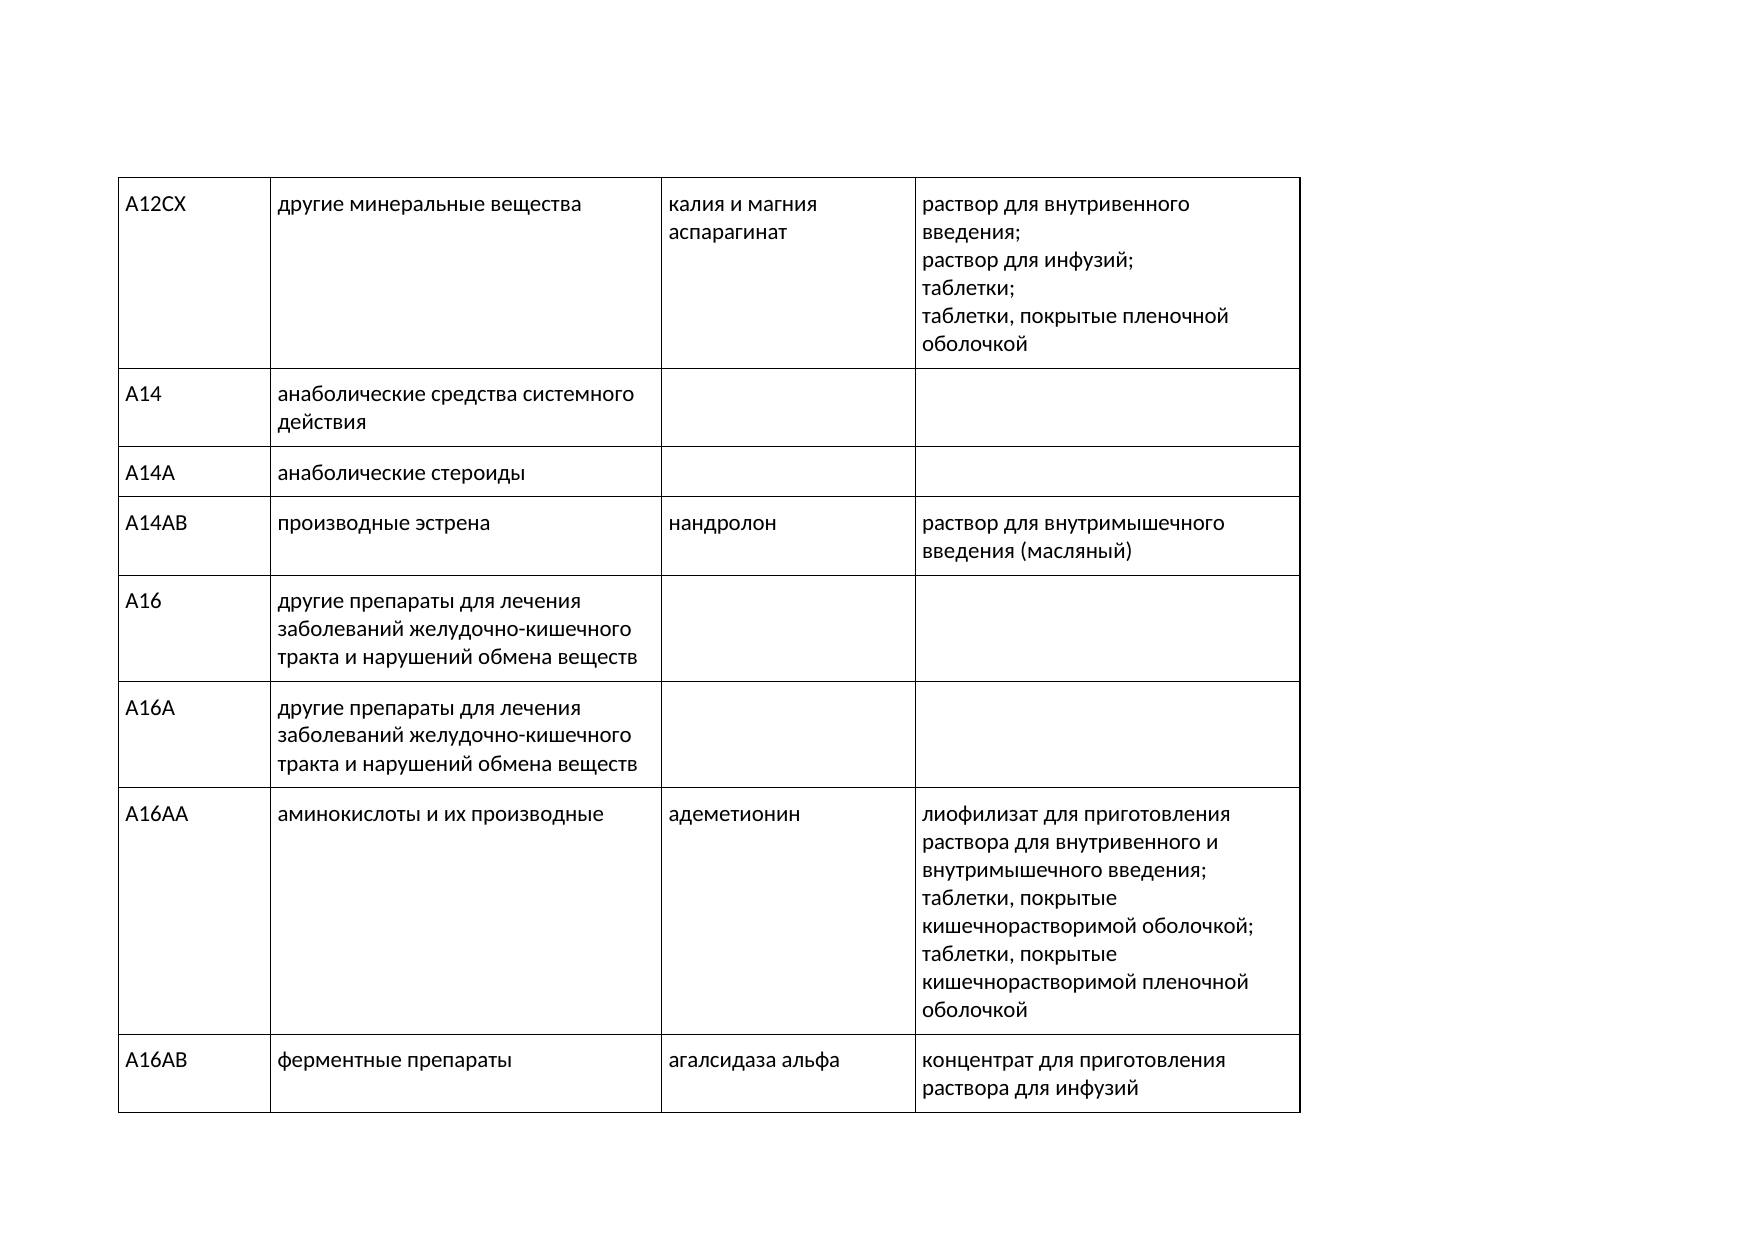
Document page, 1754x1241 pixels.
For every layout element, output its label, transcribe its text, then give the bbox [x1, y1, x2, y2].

table_cell A16A [119, 682, 270, 787]
table_cell агалсидаза альфа [662, 1035, 915, 1112]
table_cell A14AB [119, 497, 270, 574]
table_cell A16AA [119, 788, 270, 1034]
table_cell [662, 682, 915, 787]
table_cell анаболические стероиды [271, 447, 661, 496]
table_cell [916, 369, 1299, 446]
table_cell A16 [119, 576, 270, 681]
table_cell калия и магния аспарагинат [662, 178, 915, 368]
table_cell A12CX [119, 178, 270, 368]
table_cell другие препараты для лечения заболеваний желудочно-кишечного тракта и нарушений обмена веществ [271, 576, 661, 681]
table_cell другие минеральные вещества [271, 178, 661, 368]
table_cell [662, 447, 915, 496]
table_cell аминокислоты и их производные [271, 788, 661, 1034]
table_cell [271, 1035, 661, 1112]
table_cell лиофилизат для приготовления раствора для внутривенного и внутримышечного введения; таблетки, покрытые кишечнорастворимой оболочкой; таблетки, покрытые кишечнорастворимой пленочной оболочкой [916, 788, 1299, 1034]
table_cell [916, 576, 1299, 681]
table_cell [662, 576, 915, 681]
table_cell производные эстрена [271, 497, 661, 574]
table_cell другие препараты для лечения заболеваний желудочно-кишечного тракта и нарушений обмена веществ [271, 682, 661, 787]
table_cell A16AB [119, 1035, 270, 1112]
table_cell [916, 682, 1299, 787]
table_cell [916, 447, 1299, 496]
table_cell концентрат для приготовления раствора для инфузий [916, 1035, 1299, 1112]
table_cell анаболические средства системного действия [271, 369, 661, 446]
table_cell раствор для внутримышечного введения (масляный) [916, 497, 1299, 574]
table_cell нандролон [662, 497, 915, 574]
table_cell раствор для внутривенного введения; раствор для инфузий; таблетки; таблетки, покрытые пленочной оболочкой [916, 178, 1299, 368]
table_cell A14A [119, 447, 270, 496]
table_cell [662, 369, 915, 446]
table_cell адеметионин [662, 788, 915, 1034]
table_cell A14 [119, 369, 270, 446]
